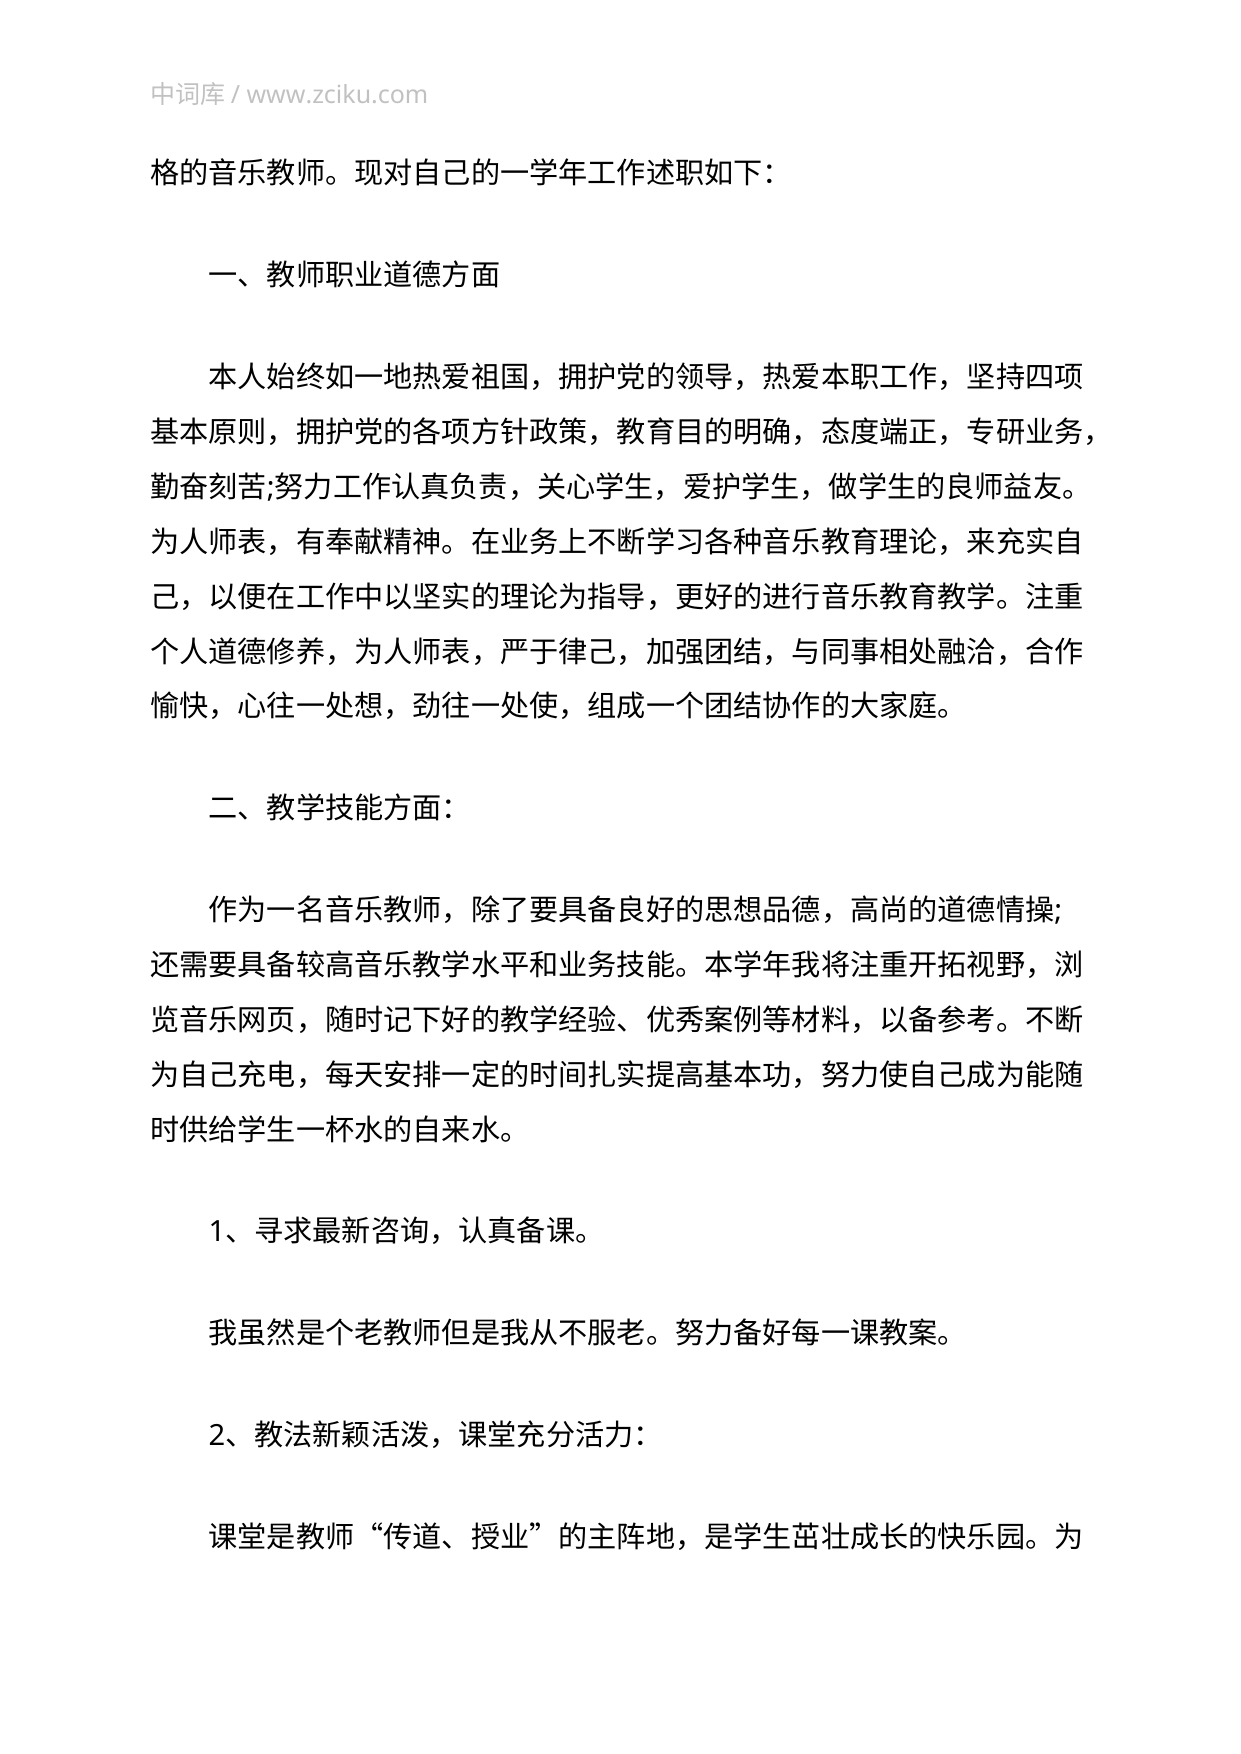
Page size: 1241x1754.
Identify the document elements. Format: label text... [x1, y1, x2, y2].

text 一、教师职业道德方面 [150, 252, 1090, 294]
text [150, 1514, 1090, 1556]
text 二、教学技能方面： [150, 785, 1090, 827]
text 本人始终如一地热爱祖国，拥护党的领导，热爱本职工作，坚持四项基本原则，拥护党的各项方针政策，教育目的明确，态度端正，专研业务，勤奋刻苦;努力工作认真负责，关心学生，爱护学生，做学生的良师益友。为人师表，有奉献精神。在业务上不断学习各种音乐教育理论，来充实自己，以便在工作中以坚实的理论为指导，更好的进行音乐教育教学。注重个人道德修养，为人师表，严于律己，加强团结，与同事相处融洽，合作愉快，心往一处想，劲往一处使，组成一个团结协作的大家庭。 [150, 353, 1090, 725]
text 我虽然是个老教师但是我从不服老。努力备好每一课教案。 [150, 1310, 1090, 1352]
text 2、教法新颖活泼，课堂充分活力： [150, 1412, 1090, 1454]
text 作为一名音乐教师，除了要具备良好的思想品德，高尚的道德情操;还需要具备较高音乐教学水平和业务技能。本学年我将注重开拓视野，浏览音乐网页，随时记下好的教学经验、优秀案例等材料，以备参考。不断为自己充电，每天安排一定的时间扎实提高基本功，努力使自己成为能随时供给学生一杯水的自来水。 [150, 887, 1090, 1148]
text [150, 150, 1090, 192]
text 1、寻求最新咨询，认真备课。 [150, 1208, 1090, 1250]
